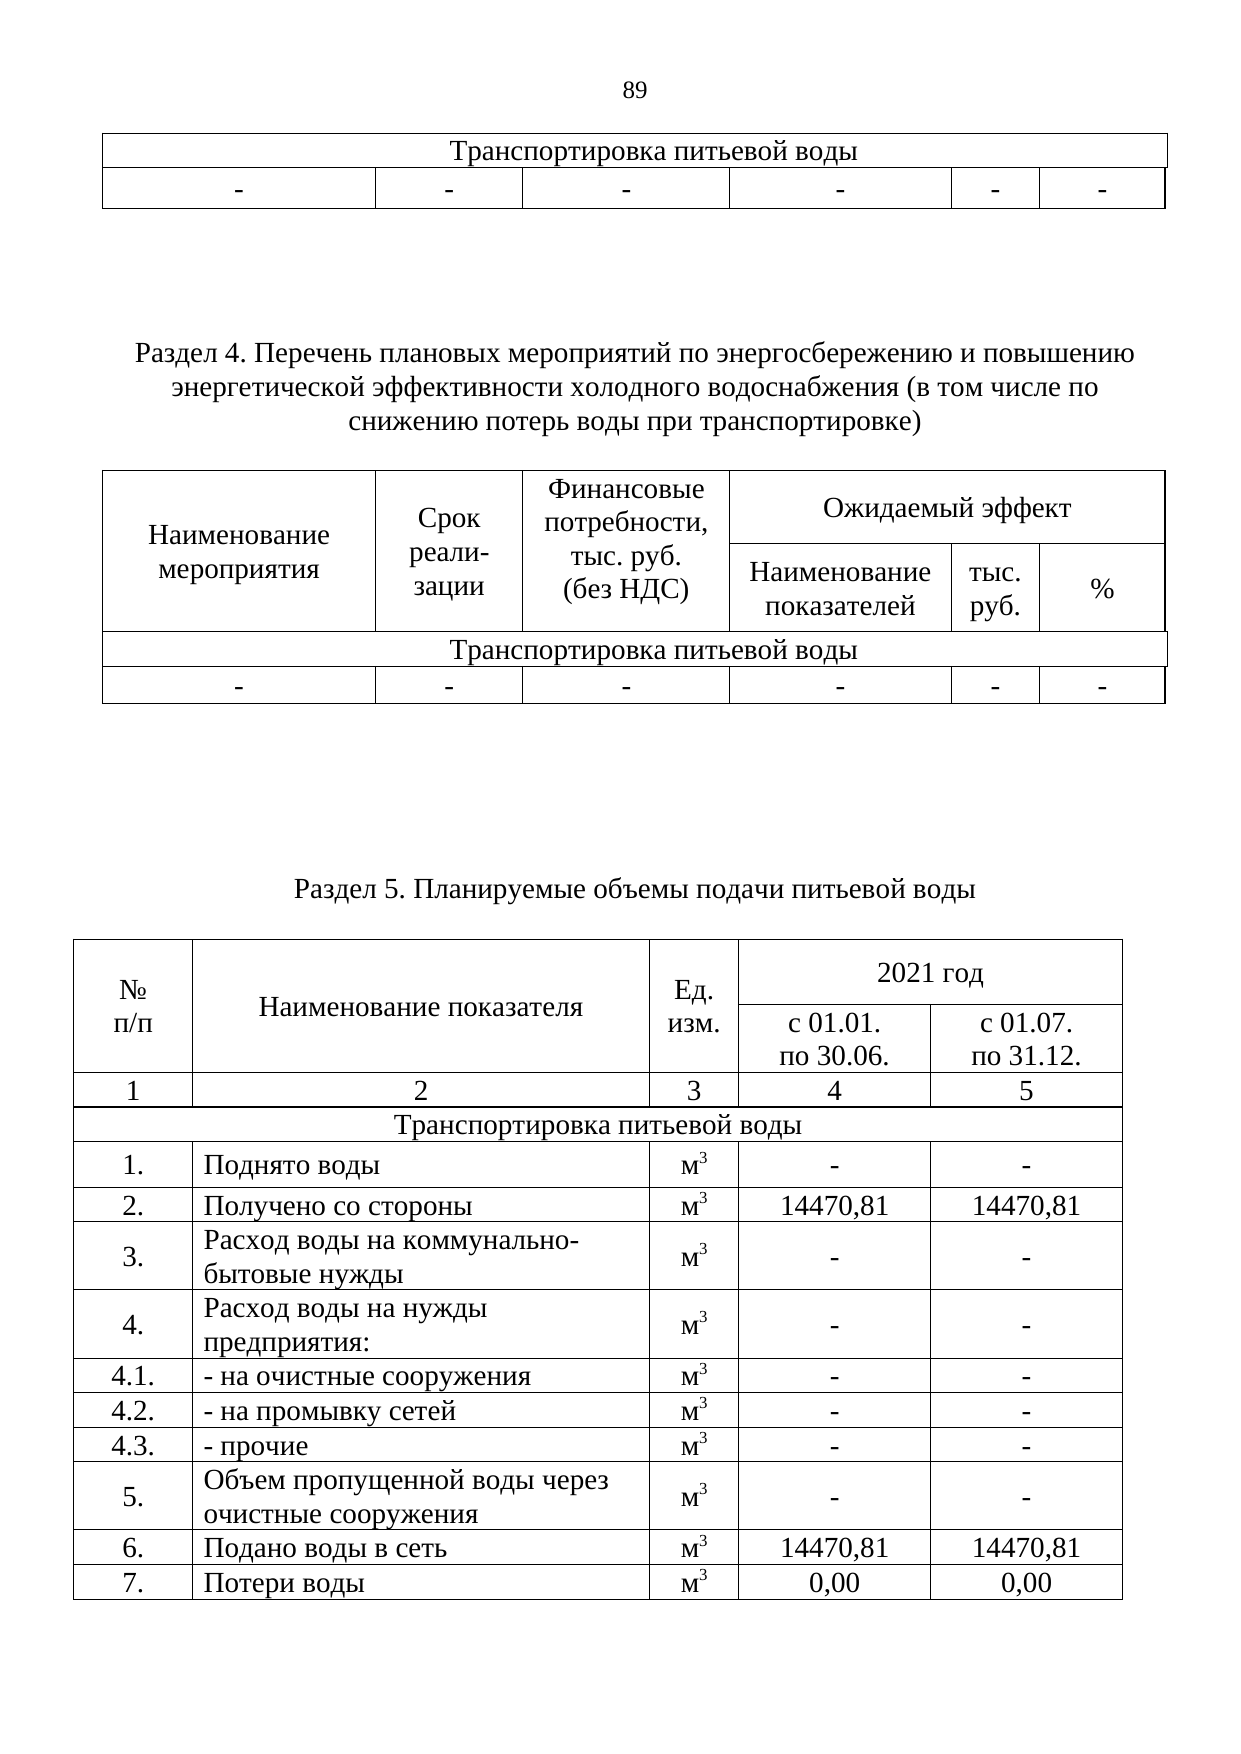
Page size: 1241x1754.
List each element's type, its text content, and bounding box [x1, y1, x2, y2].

table_cell 5 [931, 1073, 1122, 1106]
table_cell 0,00 [931, 1565, 1122, 1598]
table_cell - [739, 1393, 930, 1427]
table_cell - [376, 168, 522, 208]
table_cell - [739, 1462, 930, 1529]
table_cell 14470,81 [931, 1188, 1122, 1221]
table_cell тыс. руб. [952, 544, 1039, 631]
table_cell с 01.01. по 30.06. [739, 1005, 930, 1072]
table_cell - [739, 1142, 930, 1187]
table_cell м3 [650, 1462, 738, 1529]
table_cell - [523, 667, 729, 703]
table_cell Потери воды [193, 1565, 649, 1598]
table_cell - [103, 168, 375, 208]
table_header Наименование мероприятия [103, 471, 375, 631]
table_cell - [931, 1290, 1122, 1357]
table_cell м3 [650, 1393, 738, 1427]
table_cell 14470,81 [739, 1530, 930, 1564]
table_cell 2. [74, 1188, 192, 1221]
table_cell Транспортировка питьевой воды [103, 134, 1167, 167]
table_header 2021 год [739, 940, 1122, 1004]
table_cell Расход воды на коммунально-бытовые нужды [193, 1222, 649, 1289]
table_cell 0,00 [739, 1565, 930, 1598]
table_cell - прочие [193, 1428, 649, 1461]
table_cell - [376, 667, 522, 703]
table_cell 6. [74, 1530, 192, 1564]
table_cell 4 [739, 1073, 930, 1106]
table_cell 14470,81 [739, 1188, 930, 1221]
table_cell - [952, 168, 1039, 208]
table_cell - [1040, 168, 1164, 208]
table_cell - [931, 1462, 1122, 1529]
table_cell м3 [650, 1359, 738, 1392]
table_cell 5. [74, 1462, 192, 1529]
table_cell м3 [650, 1290, 738, 1357]
table_cell Подано воды в сеть [193, 1530, 649, 1564]
table_cell - [931, 1142, 1122, 1187]
table_cell м3 [650, 1222, 738, 1289]
table_cell - [523, 168, 729, 208]
table_cell - [739, 1290, 930, 1357]
table_header Ожидаемый эффект [730, 471, 1164, 543]
table_cell Наименование показателей [730, 544, 951, 631]
table_cell - [103, 667, 375, 703]
table_cell м3 [650, 1142, 738, 1187]
table_cell 2 [193, 1073, 649, 1106]
table_cell 1. [74, 1142, 192, 1187]
table_cell % [1040, 544, 1164, 631]
table_cell - [931, 1428, 1122, 1461]
table_cell с 01.07. по 31.12. [931, 1005, 1122, 1072]
table_cell м3 [650, 1565, 738, 1598]
table_cell 14470,81 [931, 1530, 1122, 1564]
table_cell - [730, 667, 951, 703]
table_header Финансовые потребности, тыс. руб. (без НДС) [523, 471, 729, 631]
table_cell 1 [74, 1073, 192, 1106]
table_cell 4.3. [74, 1428, 192, 1461]
table_cell 7. [74, 1565, 192, 1598]
text Раздел 4. Перечень плановых мероприятий по энергосбережению и повышению энергетической эффективности холодного водоснабжения (в том числе по снижению потерь воды при транспортировке) [118, 336, 1152, 436]
table_cell 4. [74, 1290, 192, 1357]
table_cell 4.1. [74, 1359, 192, 1392]
table_cell м3 [650, 1188, 738, 1221]
table_cell - [739, 1222, 930, 1289]
table_header Срок реали-зации [376, 471, 522, 631]
table_header № п/п [74, 940, 192, 1072]
table_cell Транспортировка питьевой воды [103, 632, 1167, 666]
table_cell 3 [650, 1073, 738, 1106]
table_cell 3. [74, 1222, 192, 1289]
table_cell 4.2. [74, 1393, 192, 1427]
table_header Наименование показателя [193, 940, 649, 1072]
table_cell м3 [650, 1530, 738, 1564]
table_cell - [739, 1428, 930, 1461]
table_cell Расход воды на нужды предприятия: [193, 1290, 649, 1357]
table_cell Транспортировка питьевой воды [74, 1108, 1122, 1141]
table_cell - [730, 168, 951, 208]
table_cell м3 [650, 1428, 738, 1461]
text Раздел 5. Планируемые объемы подачи питьевой воды [118, 871, 1152, 905]
table_cell - [931, 1393, 1122, 1427]
table_cell - [952, 667, 1039, 703]
table_cell Получено со стороны [193, 1188, 649, 1221]
table_cell Поднято воды [193, 1142, 649, 1187]
table_cell - [931, 1222, 1122, 1289]
table_header Ед. изм. [650, 940, 738, 1072]
table_cell Объем пропущенной воды через очистные сооружения [193, 1462, 649, 1529]
table_cell - на очистные сооружения [193, 1359, 649, 1392]
table_cell - [739, 1359, 930, 1392]
table_cell - [931, 1359, 1122, 1392]
table_cell - [1040, 667, 1164, 703]
table_cell - на промывку сетей [193, 1393, 649, 1427]
